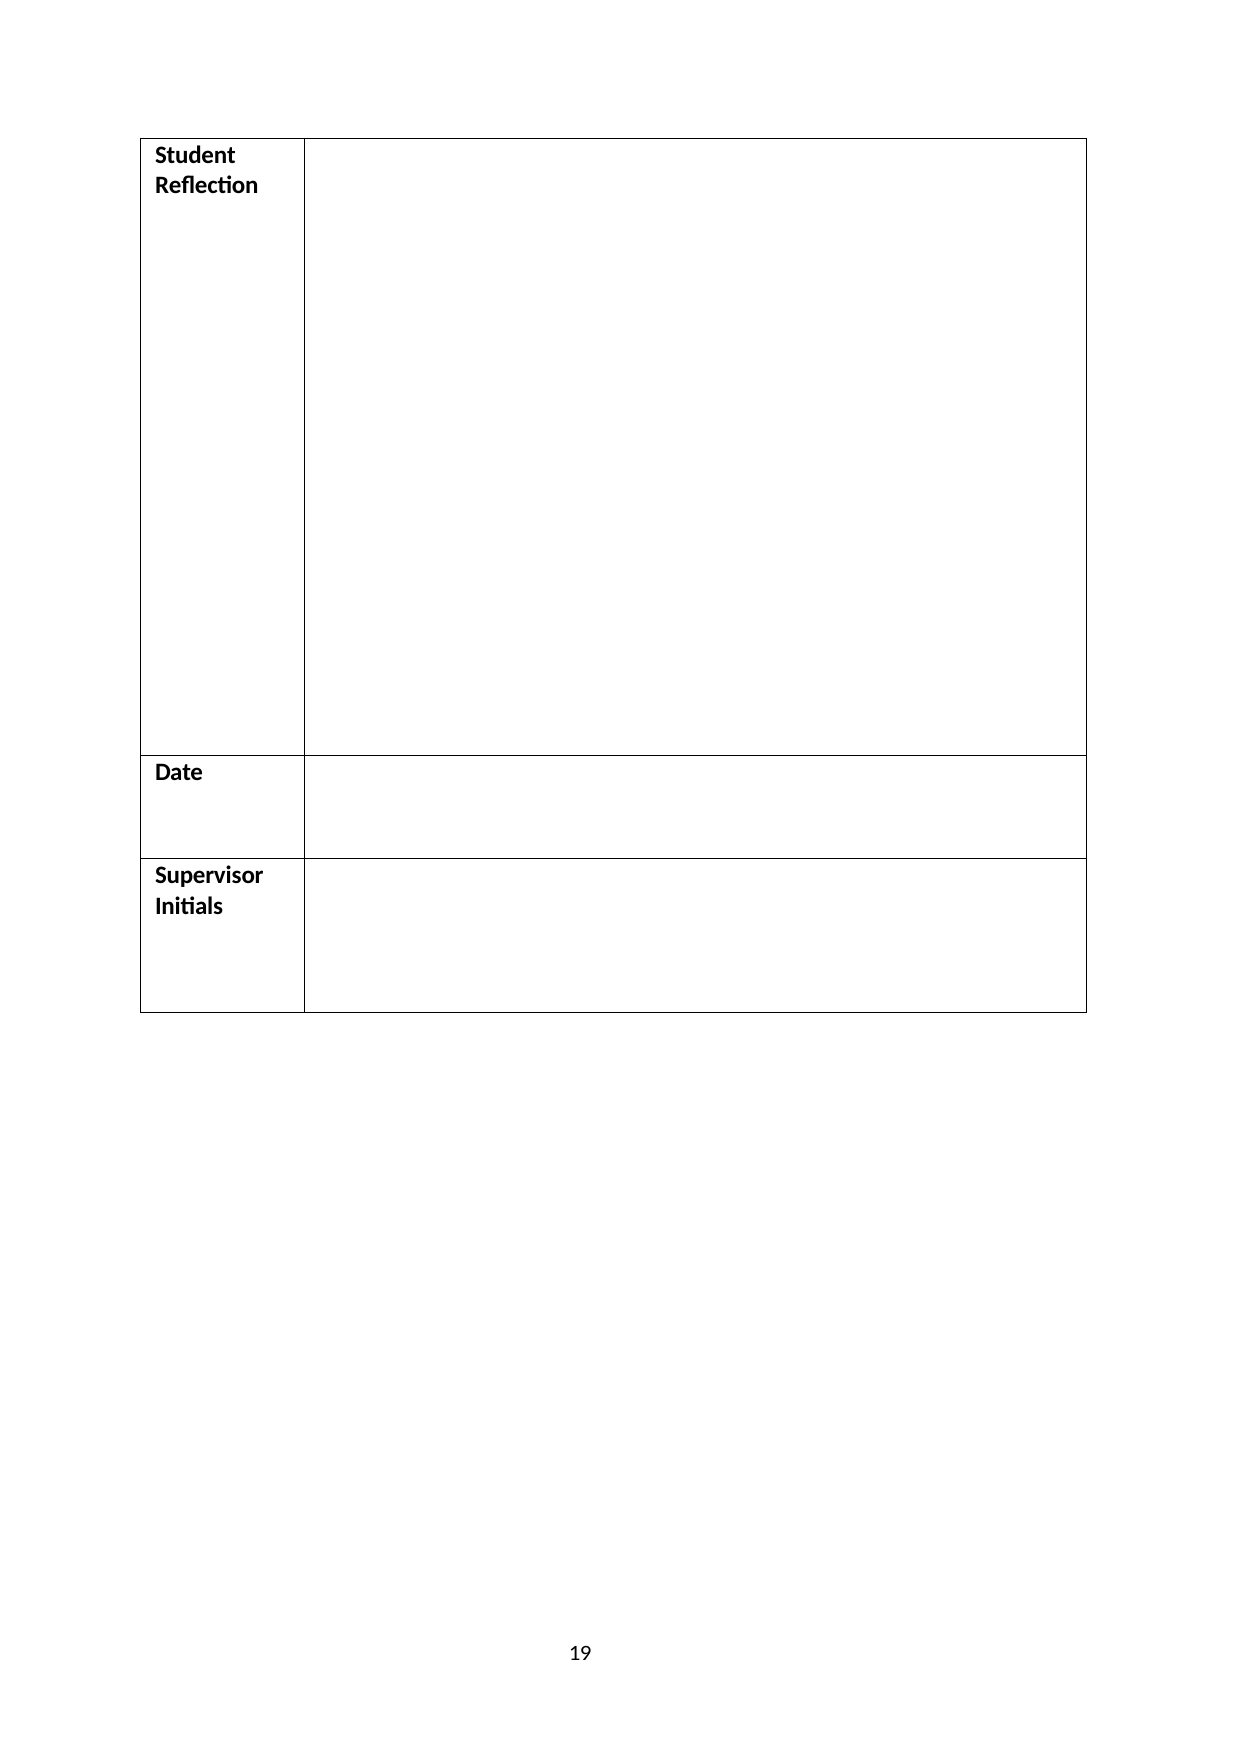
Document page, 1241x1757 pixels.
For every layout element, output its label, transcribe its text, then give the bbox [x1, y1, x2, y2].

table_header [305, 139, 1086, 754]
table_cell [305, 859, 1086, 1012]
table_cell [305, 756, 1086, 858]
table_header Student Reflection [141, 139, 304, 754]
table_cell Date [141, 756, 304, 858]
table_cell Supervisor Initials [141, 859, 304, 1012]
